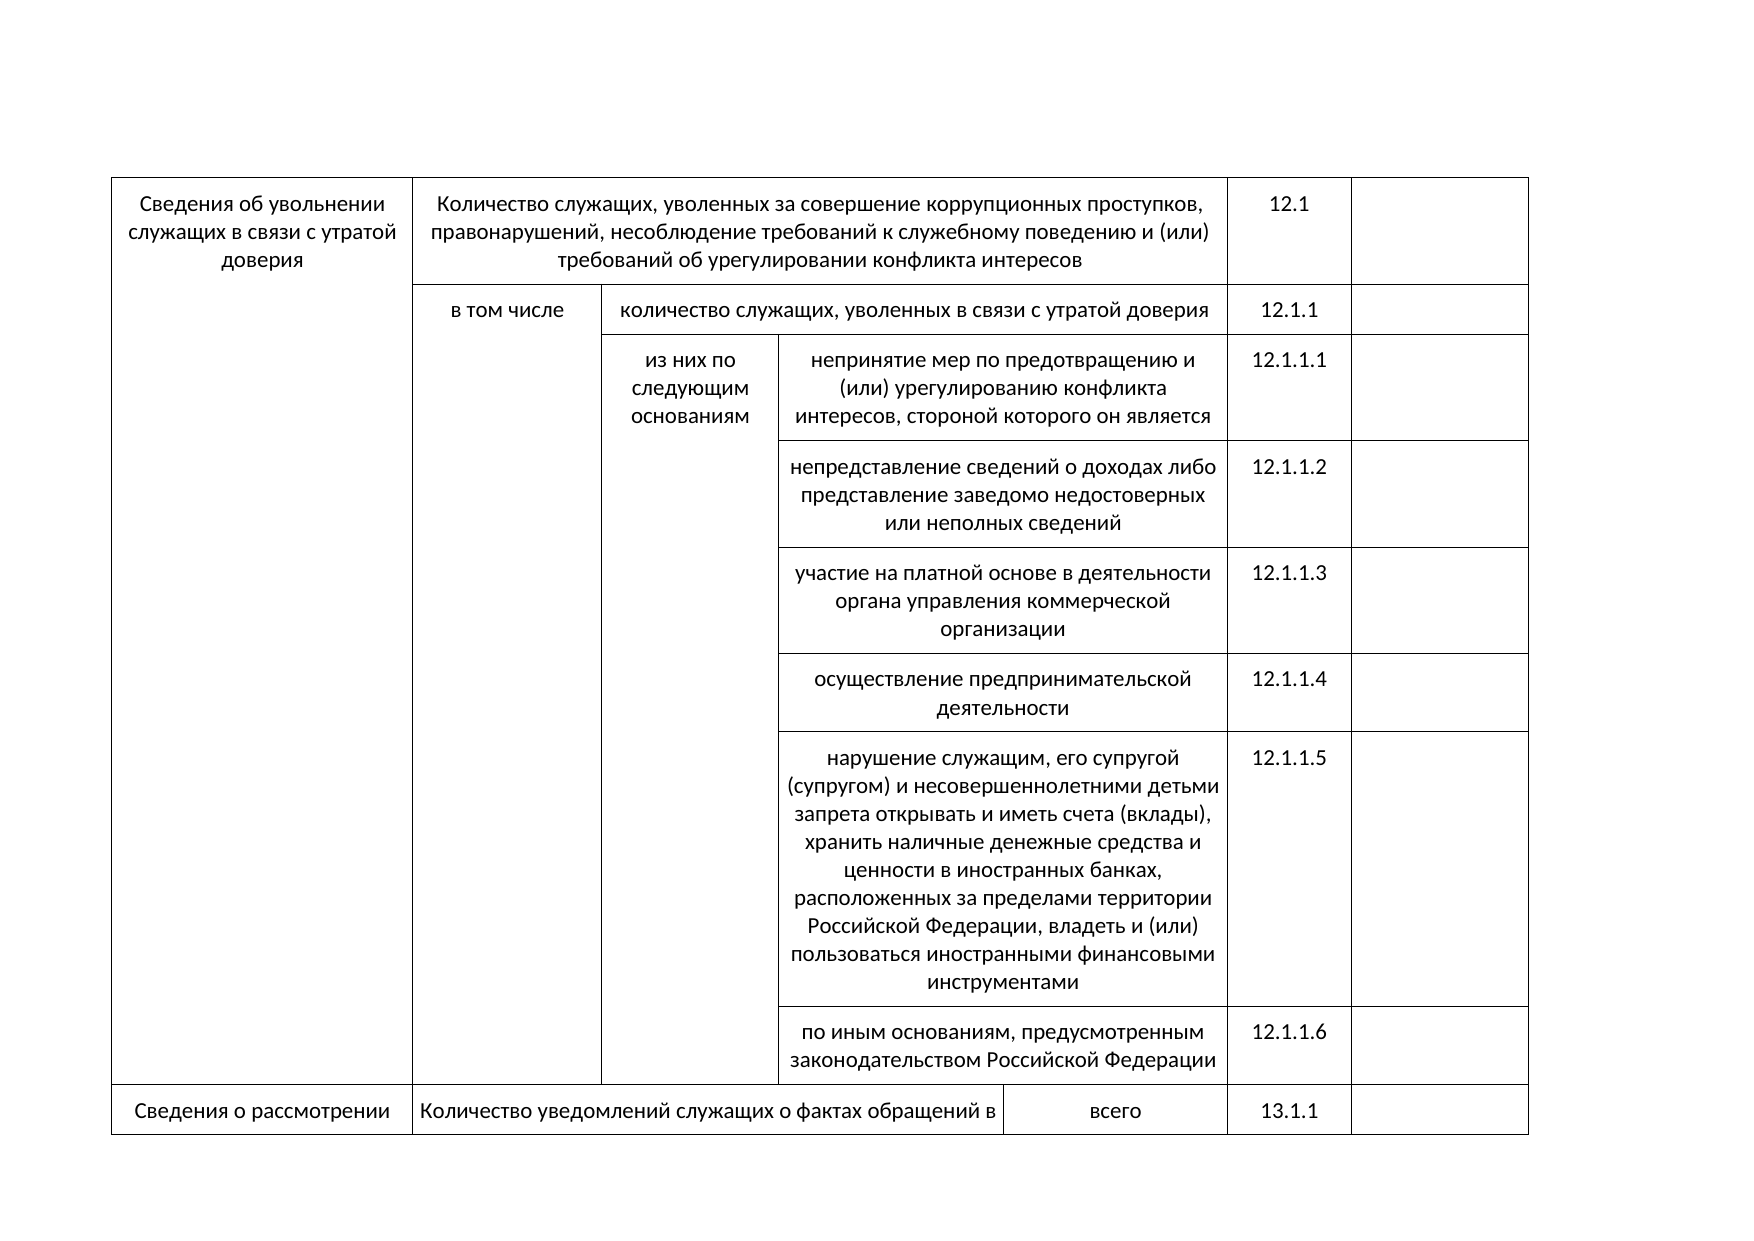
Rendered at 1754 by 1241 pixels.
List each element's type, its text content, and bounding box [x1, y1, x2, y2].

table_cell осуществление предпринимательской деятельности [779, 654, 1227, 731]
table_cell 12.1.1.3 [1228, 548, 1351, 653]
table_cell 12.1 [1228, 178, 1351, 283]
table_cell [1352, 285, 1528, 334]
table_cell непринятие мер по предотвращению и (или) урегулированию конфликта интересов, стороной которого он является [779, 335, 1227, 440]
table_cell в том числе [413, 285, 601, 1084]
table_cell количество служащих, уволенных в связи с утратой доверия [602, 285, 1227, 334]
table_cell из них по следующим основаниям [602, 335, 778, 1084]
table_cell нарушение служащим, его супругой (супругом) и несовершеннолетними детьми запрета открывать и иметь счета (вклады), хранить наличные денежные средства и ценности в иностранных банках, расположенных за пределами территории Российской Федерации, владеть и (или) пользоваться иностранными финансовыми инструментами [779, 732, 1227, 1006]
table_cell 12.1.1.6 [1228, 1007, 1351, 1084]
table_cell всего [1004, 1085, 1227, 1134]
table_cell непредставление сведений о доходах либо представление заведомо недостоверных или неполных сведений [779, 441, 1227, 547]
table_cell 12.1.1.4 [1228, 654, 1351, 731]
table_cell [1352, 335, 1528, 440]
table_cell 13.1.1 [1228, 1085, 1351, 1134]
table_cell 12.1.1.2 [1228, 441, 1351, 547]
table_cell 12.1.1 [1228, 285, 1351, 334]
table_cell [1352, 732, 1528, 1006]
table_cell участие на платной основе в деятельности органа управления коммерческой организации [779, 548, 1227, 653]
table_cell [112, 1085, 412, 1134]
table_cell [1352, 1085, 1528, 1134]
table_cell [413, 1085, 1003, 1134]
table_cell [1352, 654, 1528, 731]
table_cell [1352, 441, 1528, 547]
table_cell [1352, 1007, 1528, 1084]
table_cell [1352, 178, 1528, 283]
table_cell Сведения об увольнении служащих в связи с утратой доверия [112, 178, 412, 1084]
table_cell 12.1.1.5 [1228, 732, 1351, 1006]
table_cell 12.1.1.1 [1228, 335, 1351, 440]
table_cell Количество служащих, уволенных за совершение коррупционных проступков, правонарушений, несоблюдение требований к служебному поведению и (или) требований об урегулировании конфликта интересов [413, 178, 1227, 283]
table_cell [1352, 548, 1528, 653]
table_cell по иным основаниям, предусмотренным законодательством Российской Федерации [779, 1007, 1227, 1084]
